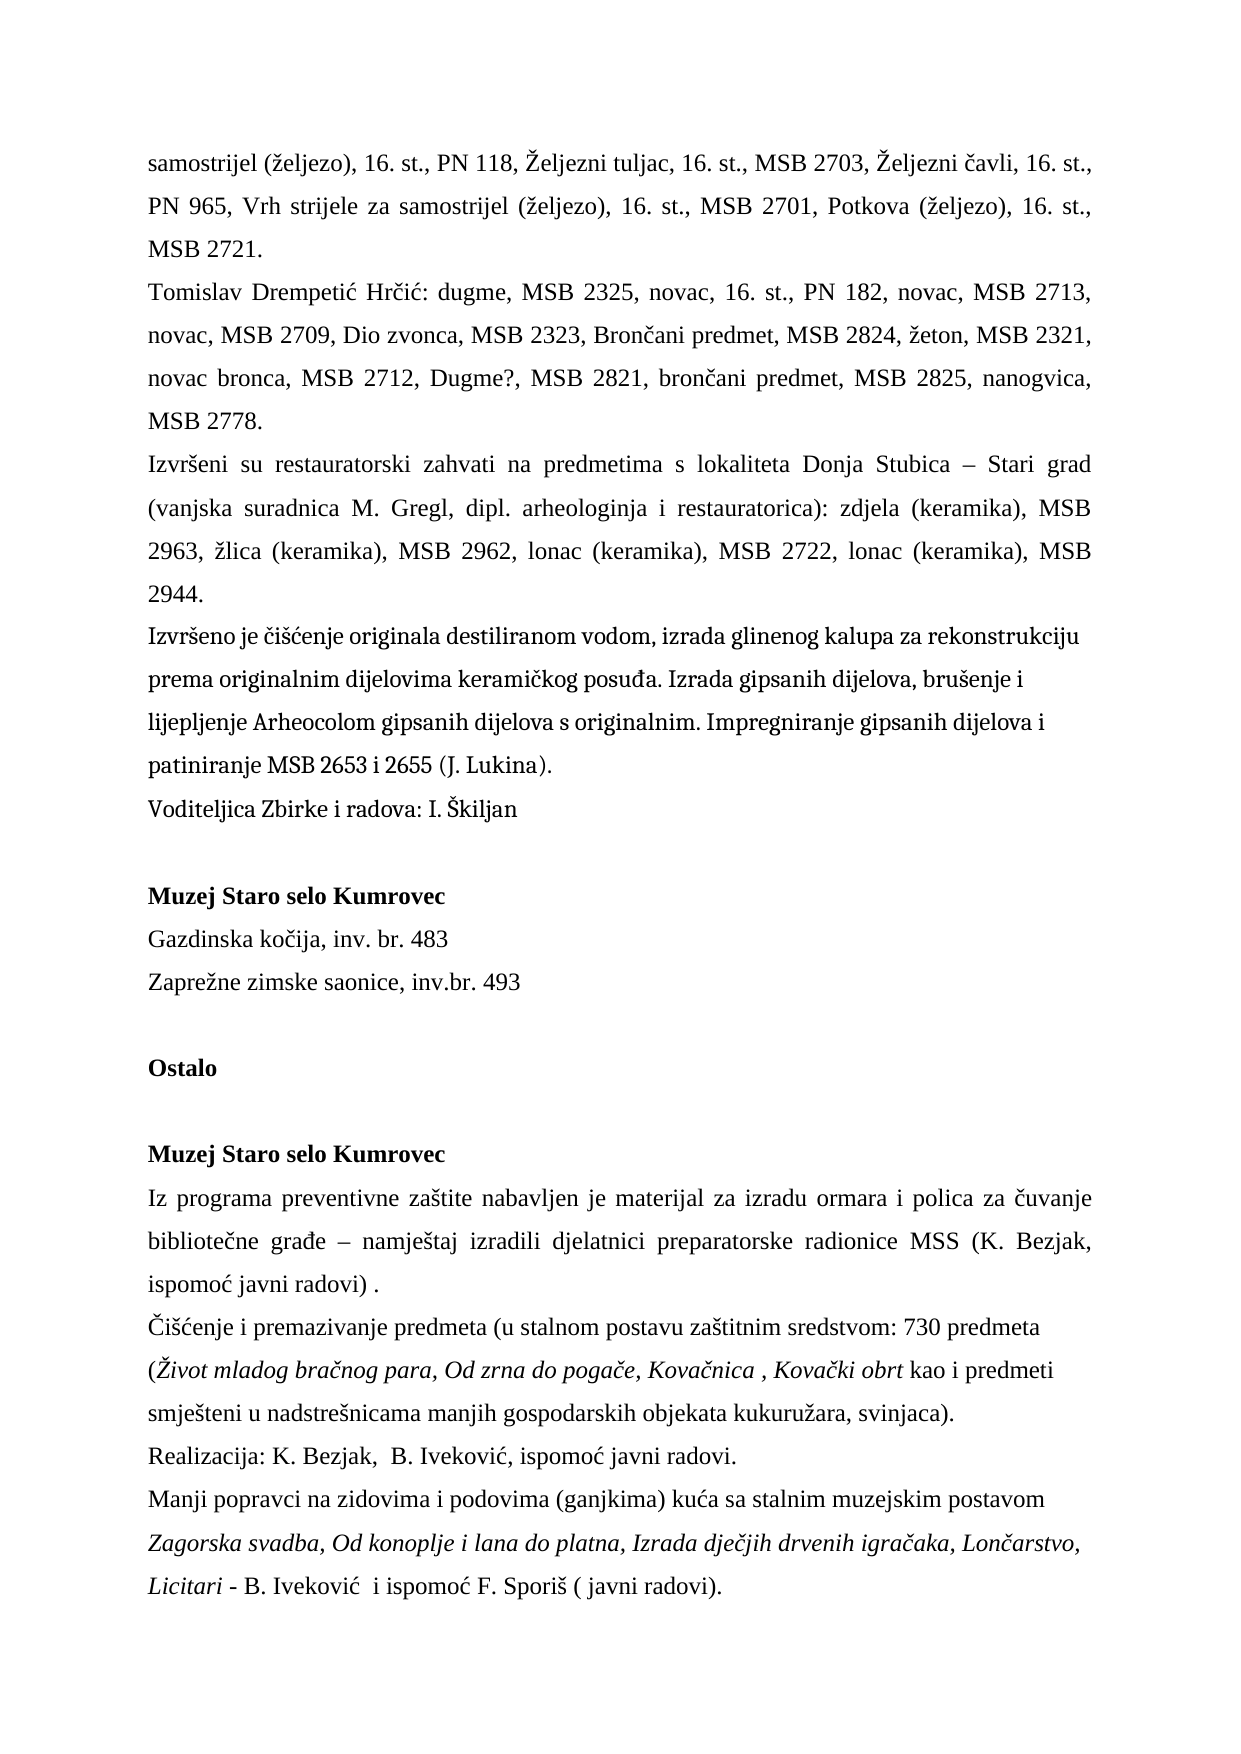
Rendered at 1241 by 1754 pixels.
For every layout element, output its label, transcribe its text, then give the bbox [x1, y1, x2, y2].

text Izvršeni su restauratorski zahvati na predmetima s lokaliteta Donja Stubica – Stari grad (vanjska suradnica M. Gregl, dipl. arheologinja i restauratorica): zdjela (keramika), MSB 2963, žlica (keramika), MSB 2962, lonac (keramika), MSB 2722, lonac (keramika), MSB 2944. [148, 449, 1093, 608]
text Ostalo [148, 1053, 1093, 1082]
text Realizacija: K. Bezjak, B. Iveković, ispomoć javni radovi. [148, 1441, 1093, 1470]
text Izvršeno je čišćenje originala destiliranom vodom, izrada glinenog kalupa za rekonstrukciju prema originalnim dijelovima keramičkog posuđa. Izrada gipsanih dijelova, brušenje i lijepljenje Arheocolom gipsanih dijelova s originalnim. Impregniranje gipsanih dijelova i patiniranje MSB 2653 i 2655 (J. Lukina). [148, 622, 1093, 780]
text Voditeljica Zbirke i radova: I. Škiljan [148, 794, 1093, 823]
text Iz programa preventivne zaštite nabavljen je materijal za izradu ormara i polica za čuvanje bibliotečne građe – namještaj izradili djelatnici preparatorske radionice MSS (K. Bezjak, ispomoć javni radovi) . [148, 1183, 1093, 1298]
text Gazdinska kočija, inv. br. 483 [148, 924, 1093, 953]
text Muzej Staro selo Kumrovec [148, 1139, 1093, 1168]
text Muzej Staro selo Kumrovec [148, 881, 1093, 909]
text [148, 148, 1093, 263]
list Čišćenje i premazivanje predmeta (u stalnom postavu zaštitnim sredstvom: 730 predmeta (Život mladog bračnog para, Od zrna do pogače, Kovačnica , Kovački obrt kao i predmeti smješteni u nadstrešnicama manjih gospodarskih objekata kukuružara, svinjaca). [148, 1312, 1093, 1427]
text Tomislav Drempetić Hrčić: dugme, MSB 2325, novac, 16. st., PN 182, novac, MSB 2713, novac, MSB 2709, Dio zvonca, MSB 2323, Brončani predmet, MSB 2824, žeton, MSB 2321, novac bronca, MSB 2712, Dugme?, MSB 2821, brončani predmet, MSB 2825, nanogvica, MSB 2778. [148, 277, 1093, 435]
text Zaprežne zimske saonice, inv.br. 493 [148, 967, 1093, 996]
text Manji popravci na zidovima i podovima (ganjkima) kuća sa stalnim muzejskim postavom Zagorska svadba, Od konoplje i lana do platna, Izrada dječjih drvenih igračaka, Lončarstvo, Licitari - B. Iveković i ispomoć F. Sporiš ( javni radovi). [148, 1484, 1093, 1599]
